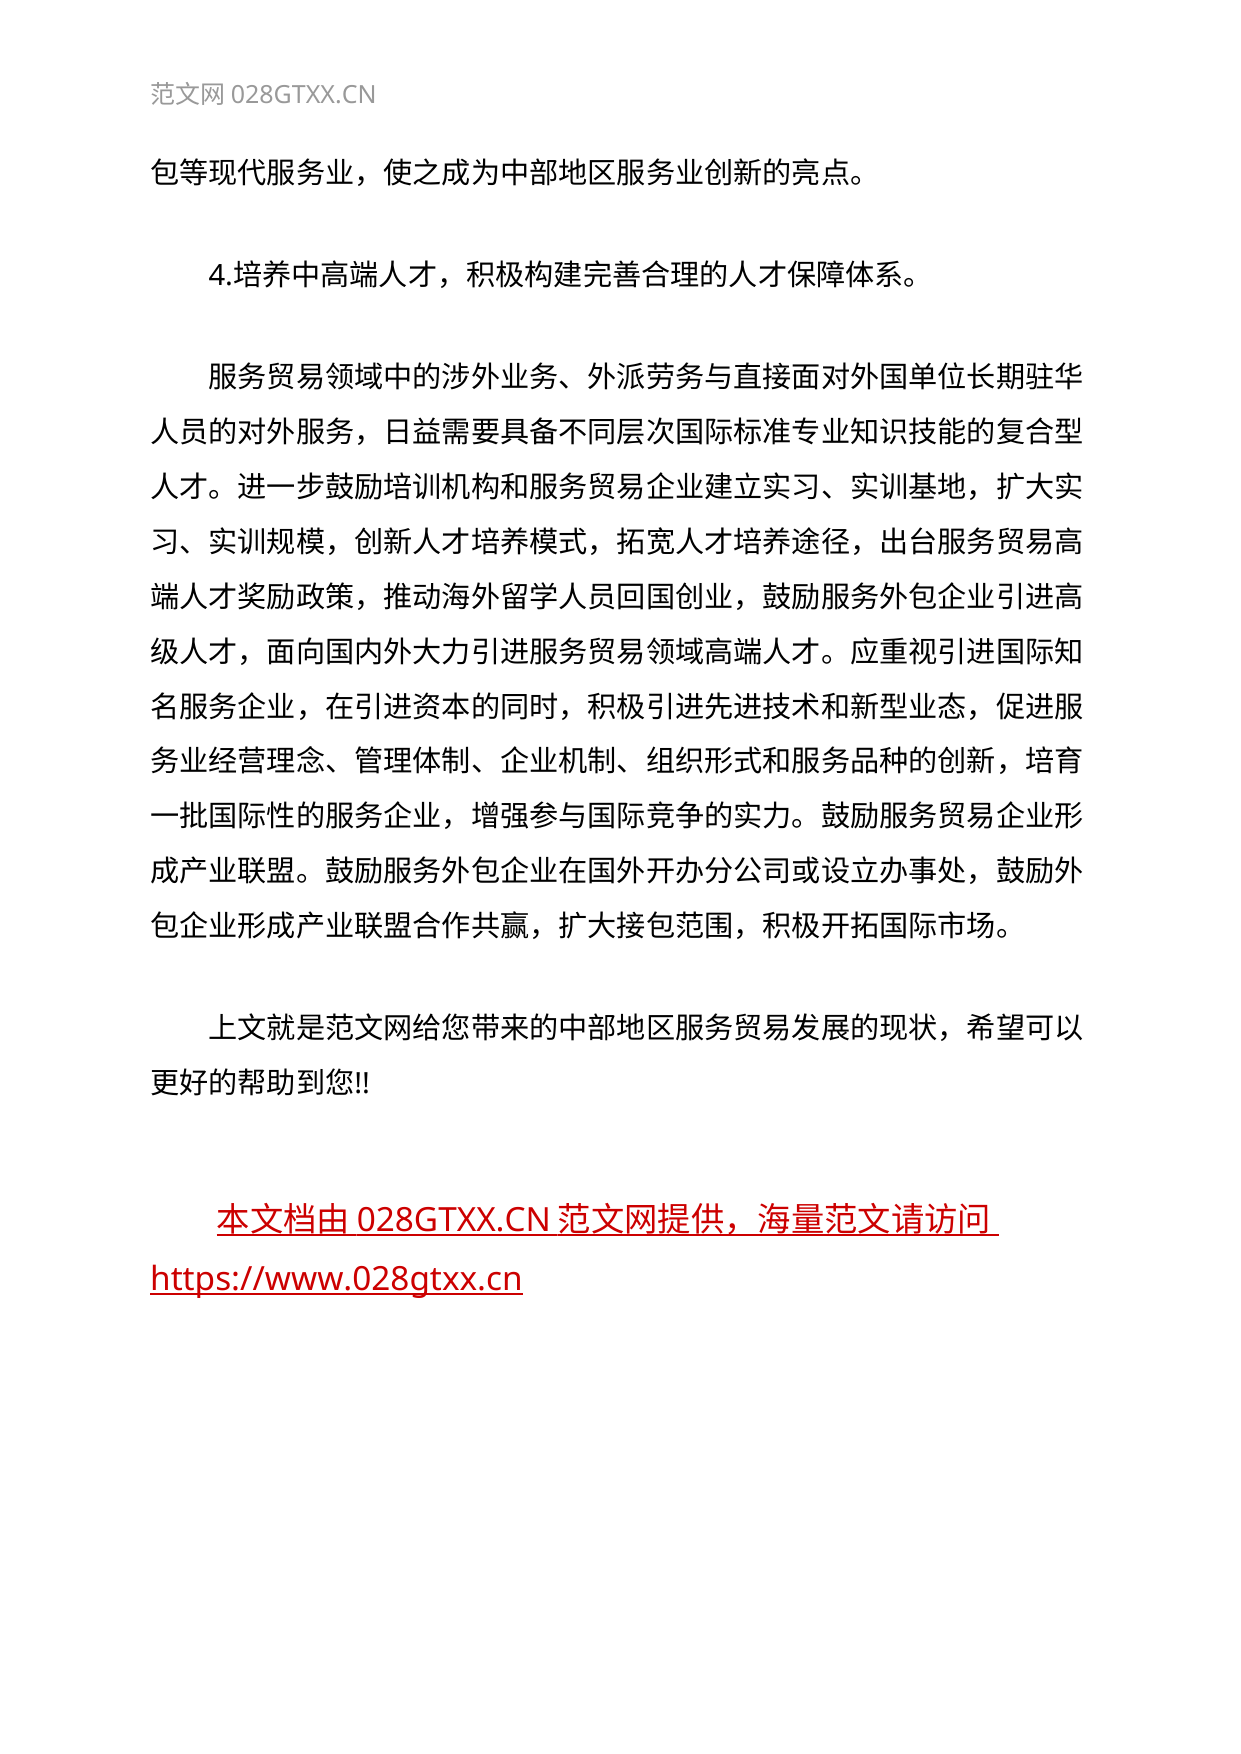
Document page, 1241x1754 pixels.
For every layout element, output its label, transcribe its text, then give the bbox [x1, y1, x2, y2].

text 本文档由028GTXX.CN范文网提供，海量范文请访问 https://www.028gtxx.cn [150, 1193, 1090, 1300]
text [150, 150, 1090, 192]
text 上文就是范文网给您带来的中部地区服务贸易发展的现状，希望可以更好的帮助到您!! [150, 1004, 1090, 1102]
text 4.培养中高端人才，积极构建完善合理的人才保障体系。 [150, 252, 1090, 294]
text 服务贸易领域中的涉外业务、外派劳务与直接面对外国单位长期驻华人员的对外服务，日益需要具备不同层次国际标准专业知识技能的复合型人才。进一步鼓励培训机构和服务贸易企业建立实习、实训基地，扩大实习、实训规模，创新人才培养模式，拓宽人才培养途径，出台服务贸易高端人才奖励政策，推动海外留学人员回国创业，鼓励服务外包企业引进高级人才，面向国内外大力引进服务贸易领域高端人才。应重视引进国际知名服务企业，在引进资本的同时，积极引进先进技术和新型业态，促进服务业经营理念、管理体制、企业机制、组织形式和服务品种的创新，培育一批国际性的服务企业，增强参与国际竞争的实力。鼓励服务贸易企业形成产业联盟。鼓励服务外包企业在国外开办分公司或设立办事处，鼓励外包企业形成产业联盟合作共赢，扩大接包范围，积极开拓国际市场。 [150, 354, 1090, 945]
